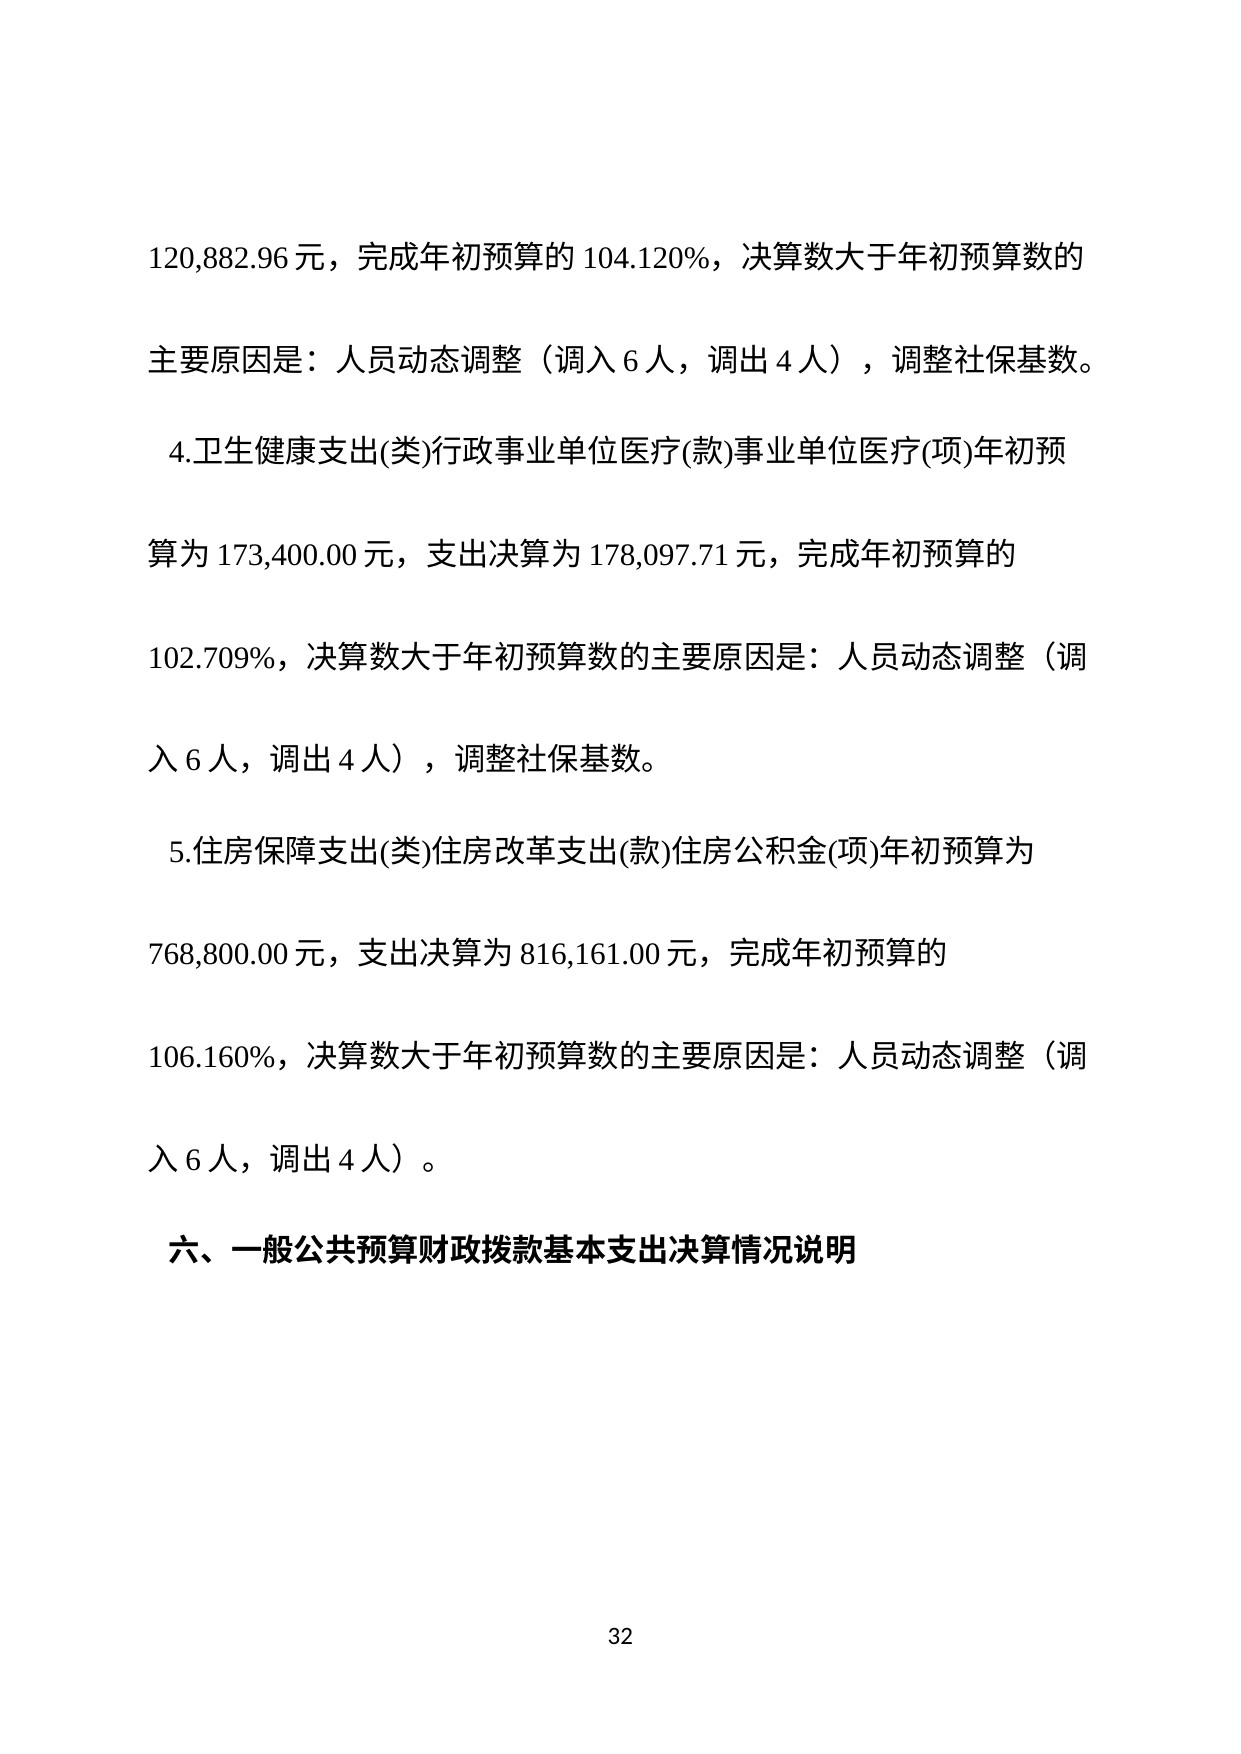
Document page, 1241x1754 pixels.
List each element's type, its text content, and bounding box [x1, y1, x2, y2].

text 5. ​住房保障支出(类)住房改革支出(款)住房公积金(项)年初预算为768,800.00元，支出决算为816,161.00元，完成年初预算的106.160%，决算数大于年初预算数的主要原因是：人员动态调整（调入6人，调出4人）。 [148, 814, 1093, 1191]
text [148, 221, 1093, 392]
text 六、一般公共预算财政拨款基本支出决算情况说明 [148, 1214, 1093, 1282]
text 4. ​卫生健康支出(类)行政事业单位医疗(款)事业单位医疗(项)年初预算为173,400.00元，支出决算为178,097.71元，完成年初预算的102.709%，决算数大于年初预算数的主要原因是：人员动态调整（调入6人，调出4人），调整社保基数。 [148, 414, 1093, 791]
